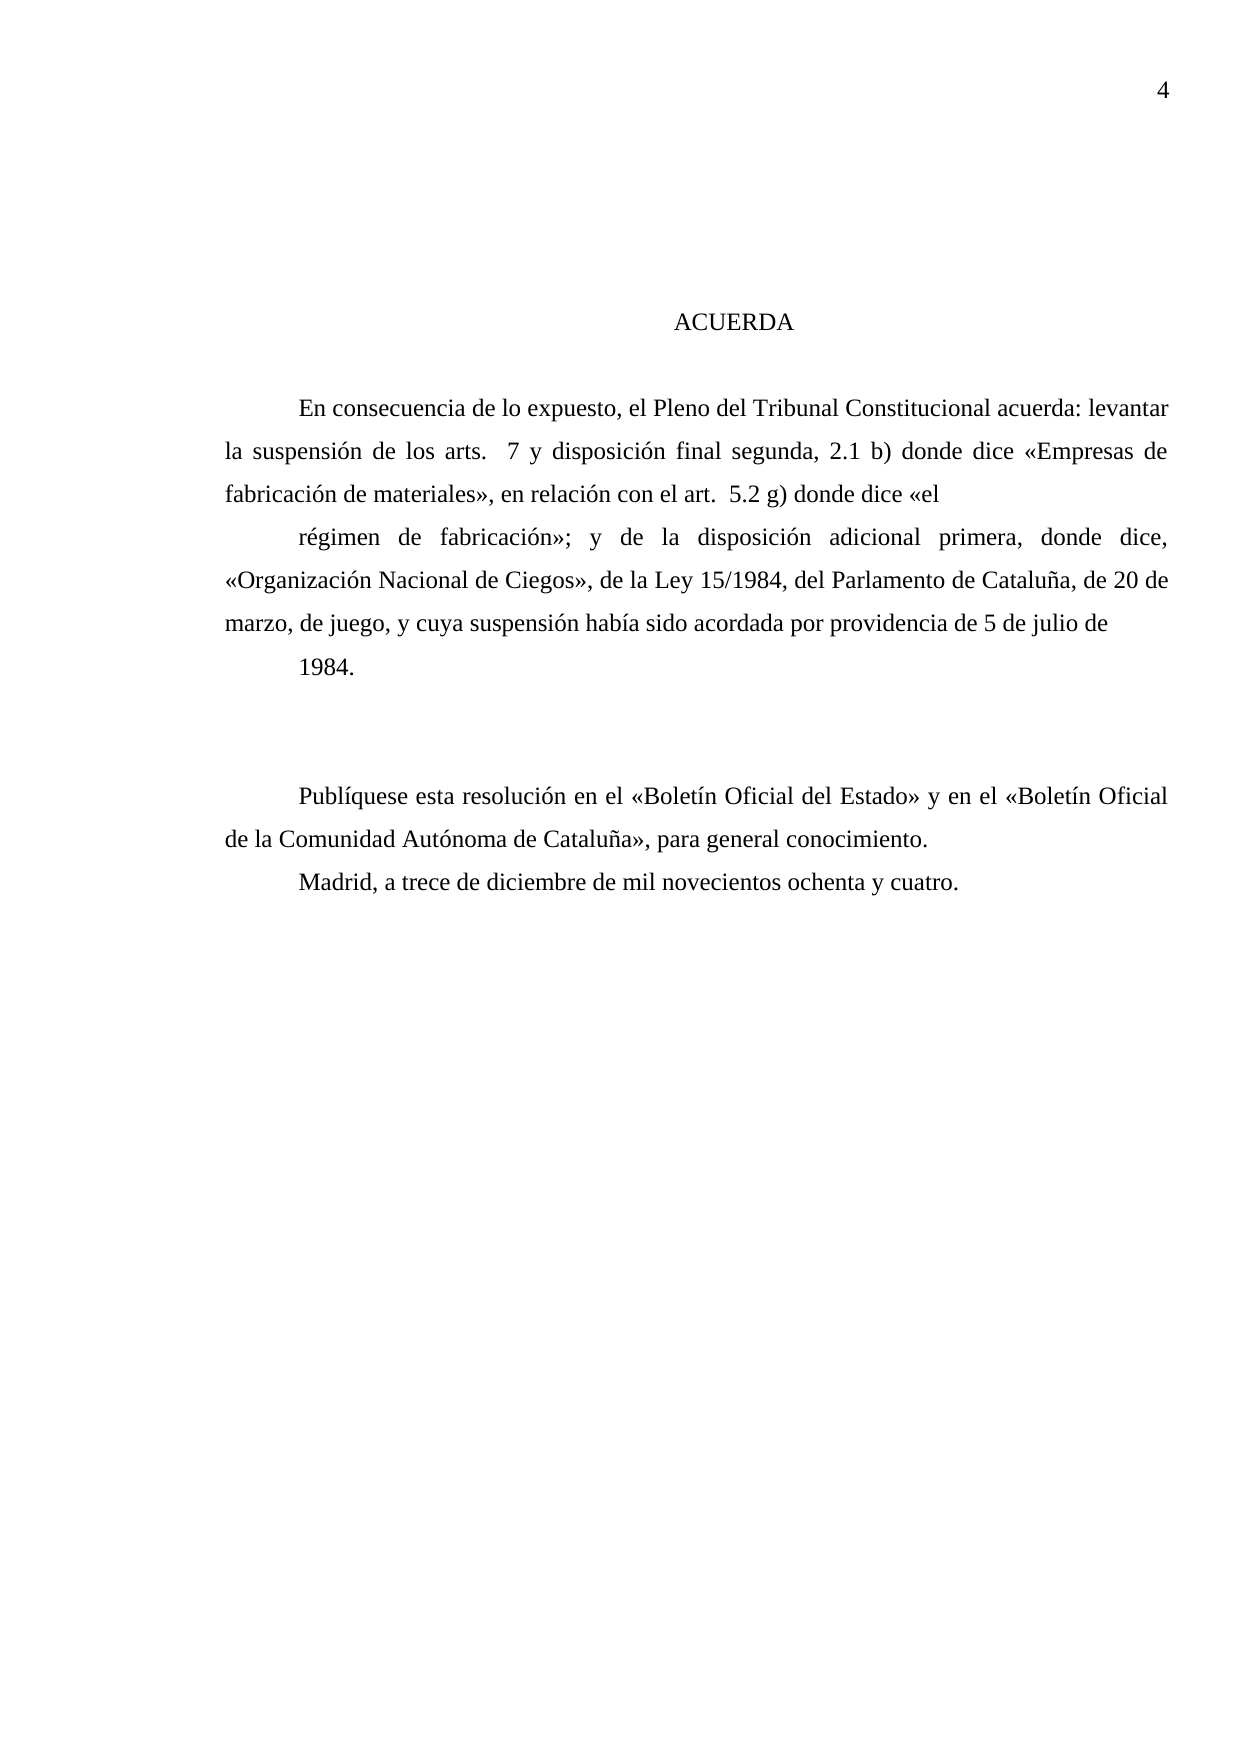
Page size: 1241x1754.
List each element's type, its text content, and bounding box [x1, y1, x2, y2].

text régimen de fabricación»; y de la disposición adicional primera, donde dice, «Organización Nacional de Ciegos», de la Ley 15/1984, del Parlamento de Cataluña, de 20 de marzo, de juego, y cuya suspensión había sido acordada por providencia de 5 de julio de [224, 522, 1169, 637]
text En consecuencia de lo expuesto, el Pleno del Tribunal Constitucional acuerda: levantar la suspensión de los arts. 7 y disposición final segunda, 2.1 b) donde dice «Empresas de fabricación de materiales», en relación con el art. 5.2 g) donde dice «el [224, 393, 1169, 508]
text Publíquese esta resolución en el «Boletín Oficial del Estado» y en el «Boletín Oficial de la Comunidad Autónoma de Cataluña», para general conocimiento. [224, 781, 1169, 853]
text 1984. [224, 652, 1169, 680]
text Madrid, a trece de diciembre de mil novecientos ochenta y cuatro. [224, 867, 1169, 896]
text ACUERDA [224, 307, 1169, 335]
